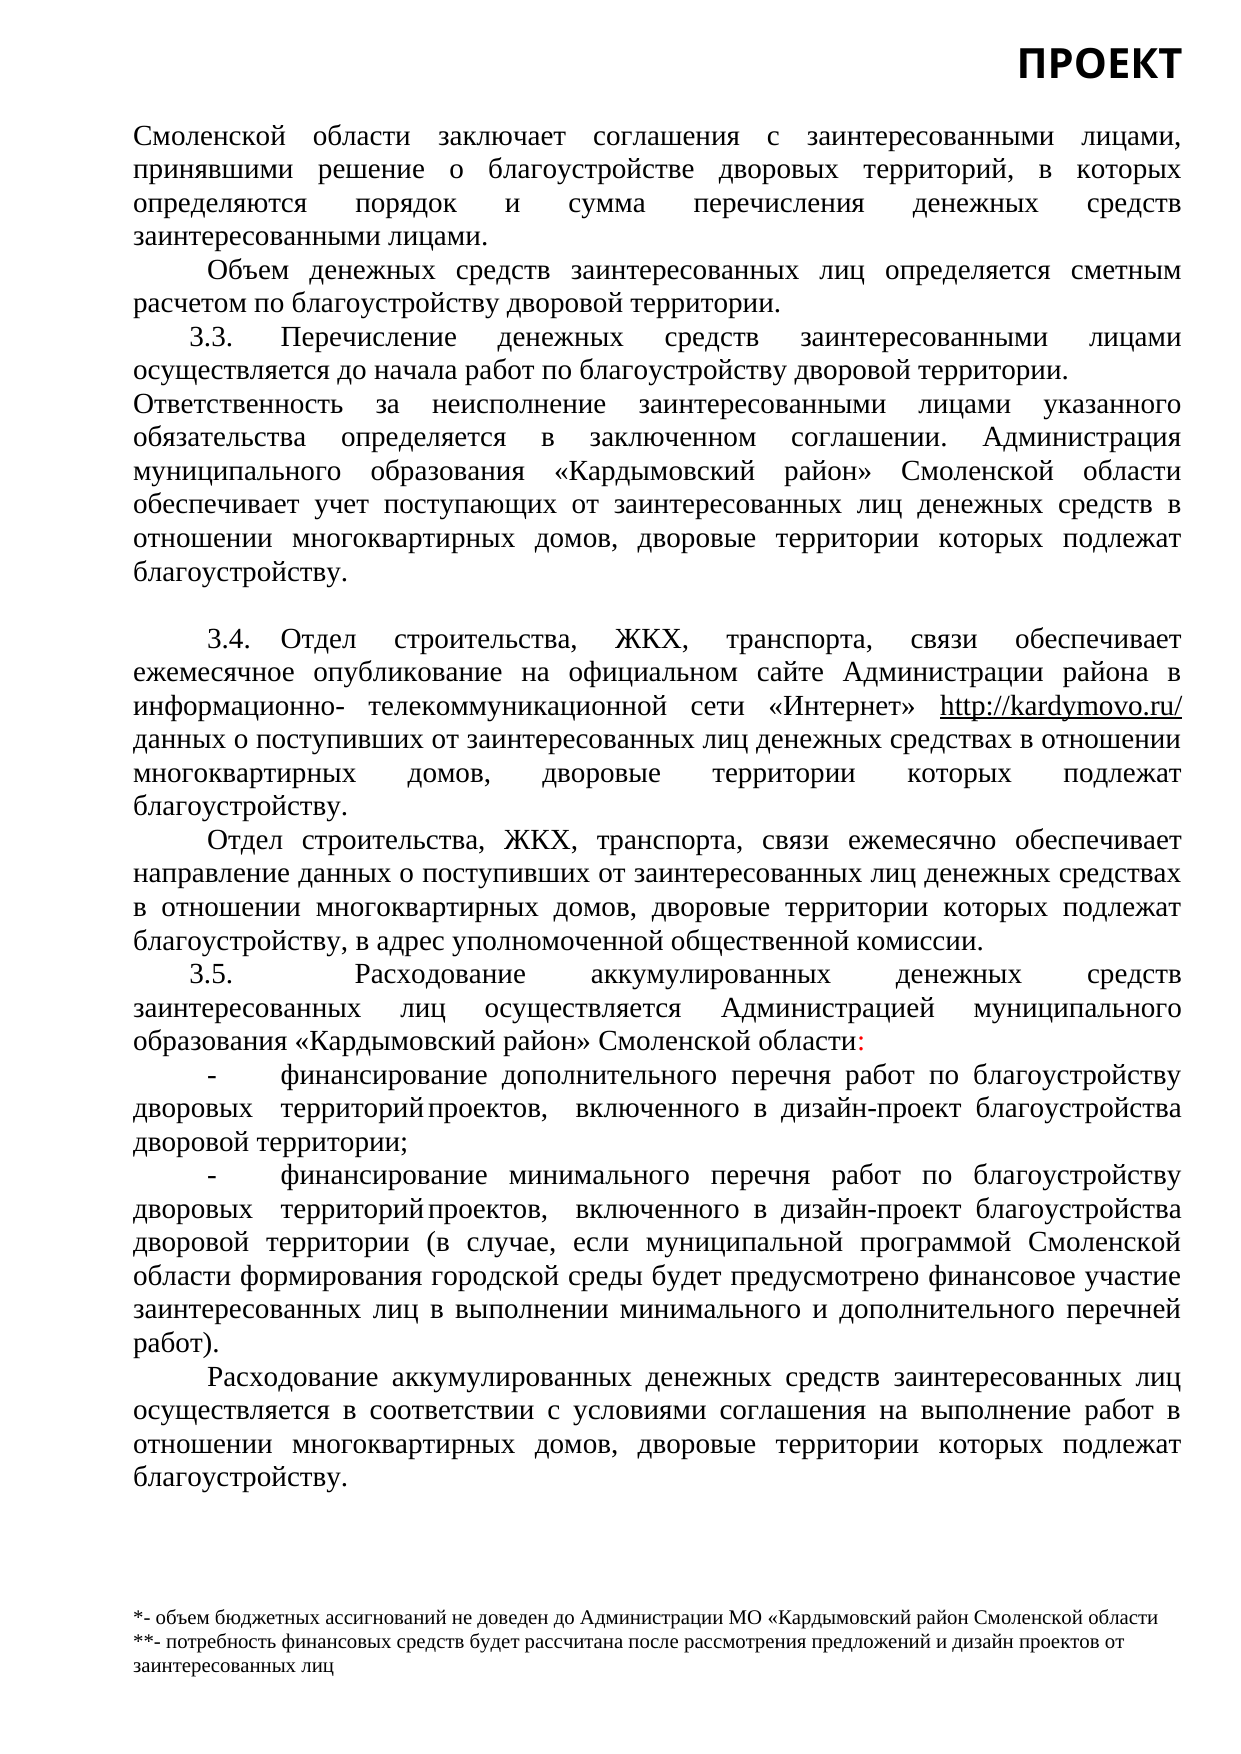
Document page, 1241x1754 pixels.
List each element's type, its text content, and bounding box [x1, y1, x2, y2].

list финансирование минимального перечня работ по благоустройству дворовых территорий проектов, включенного в дизайн-проект благоустройства дворовой территории (в случае, если муниципальной программой Смоленской области формирования городской среды будет предусмотрено финансовое участие заинтересованных лиц в выполнении минимального и дополнительного перечней работ). [133, 1158, 1182, 1359]
text Расходование аккумулированных денежных средств заинтересованных лиц осуществляется в соответствии с условиями соглашения на выполнение работ в отношении многоквартирных домов, дворовые территории которых подлежат благоустройству. [133, 1359, 1182, 1493]
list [133, 118, 1182, 252]
text Ответственность за неисполнение заинтересованными лицами указанного обязательства определяется в заключенном соглашении. Администрация муниципального образования «Кардымовский район» Смоленской области обеспечивает учет поступающих от заинтересованных лиц денежных средств в отношении многоквартирных домов, дворовые территории которых подлежат благоустройству. [133, 386, 1182, 588]
list финансирование дополнительного перечня работ по благоустройству дворовых территорий проектов, включенного в дизайн-проект благоустройства дворовой территории; [133, 1057, 1182, 1158]
text Объем денежных средств заинтересованных лиц определяется сметным расчетом по благоустройству дворовой территории. [133, 252, 1182, 319]
list Отдел строительства, ЖКХ, транспорта, связи обеспечивает ежемесячное опубликование на официальном сайте Администрации района в информационно- телекоммуникационной сети «Интернет» http://kardymovo.ru/ данных о поступивших от заинтересованных лиц денежных средствах в отношении многоквартирных домов, дворовые территории которых подлежат благоустройству. [133, 621, 1182, 822]
list Расходование аккумулированных денежных средств заинтересованных лиц осуществляется Администрацией муниципального образования «Кардымовский район» Смоленской области: [133, 957, 1182, 1057]
text Отдел строительства, ЖКХ, транспорта, связи ежемесячно обеспечивает направление данных о поступивших от заинтересованных лиц денежных средствах в отношении многоквартирных домов, дворовые территории которых подлежат благоустройству, в адрес уполномоченной общественной комиссии. [133, 822, 1182, 957]
list Перечисление денежных средств заинтересованными лицами осуществляется до начала работ по благоустройству дворовой территории. [133, 319, 1182, 386]
